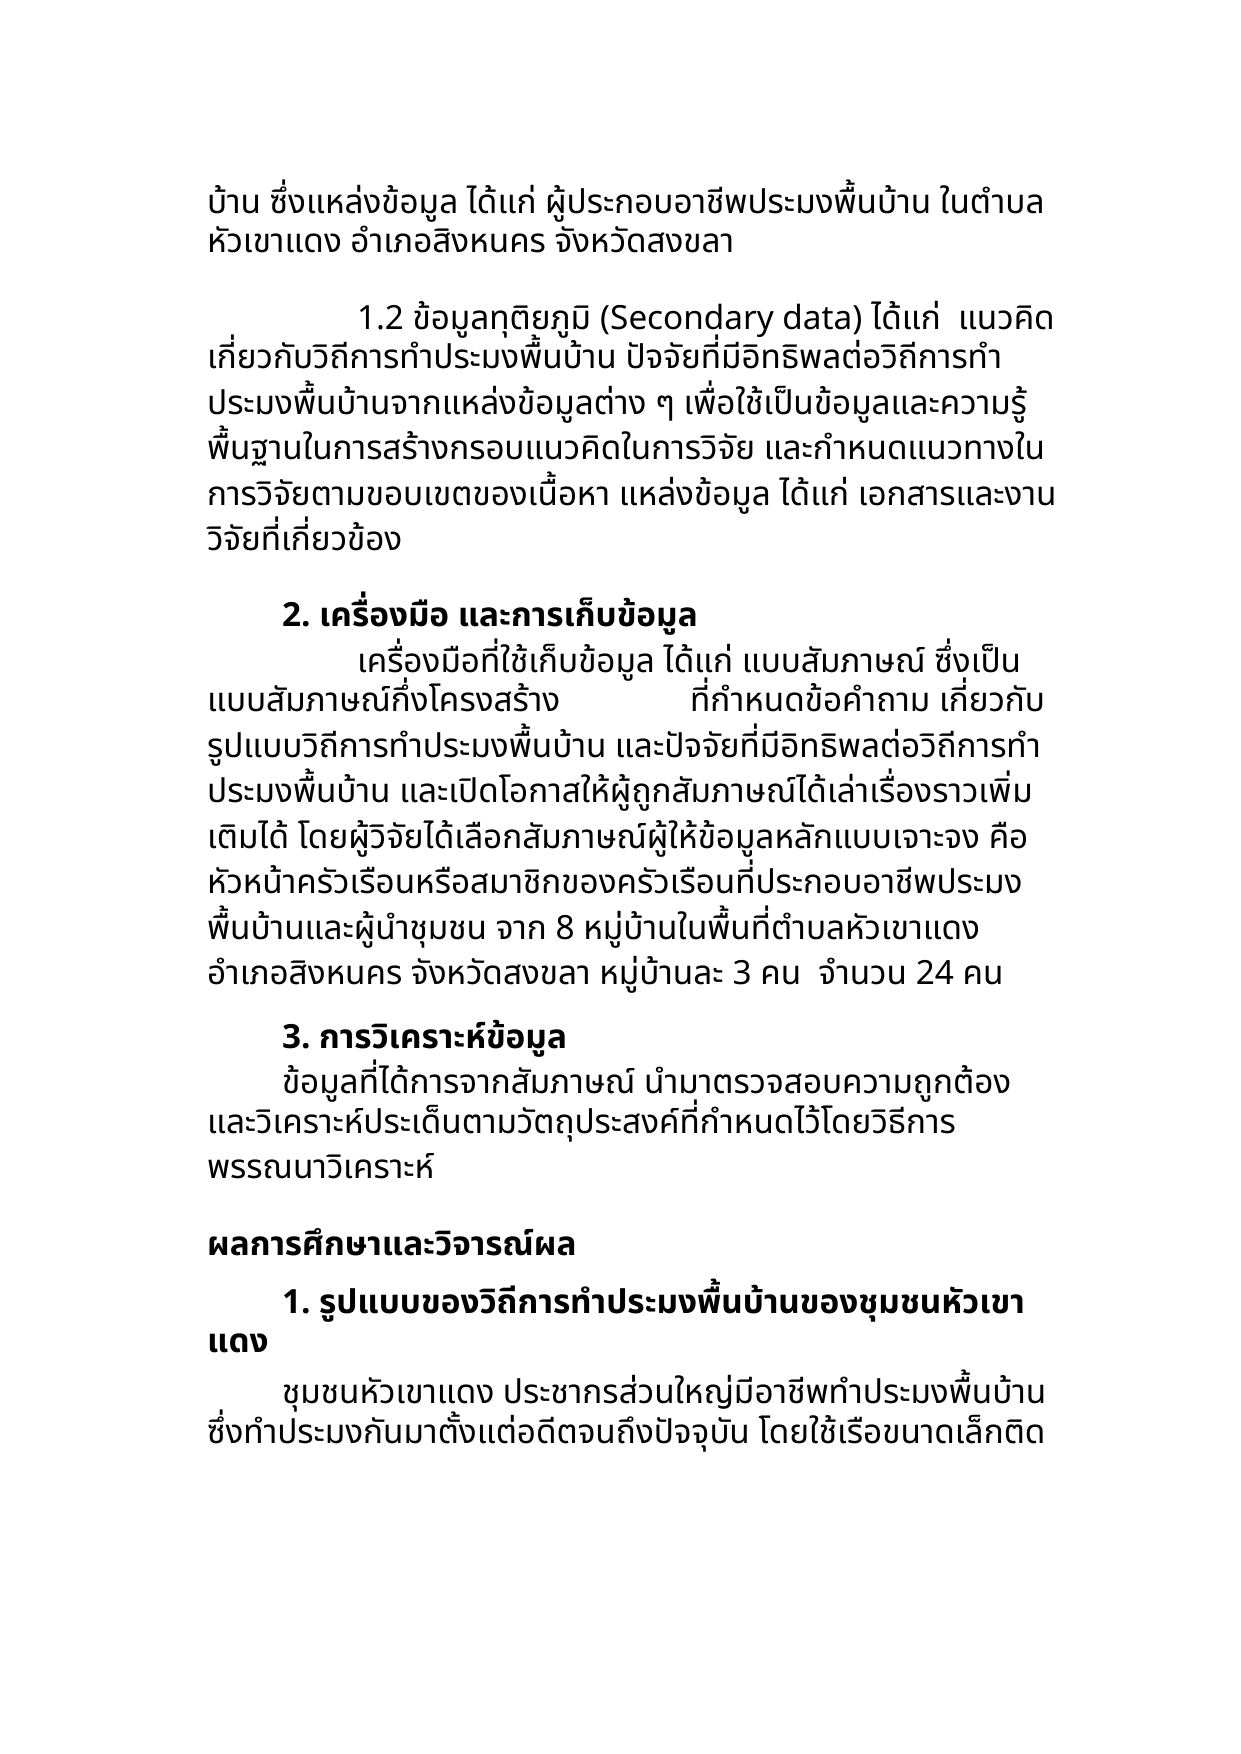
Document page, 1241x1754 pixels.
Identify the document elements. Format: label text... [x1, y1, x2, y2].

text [207, 1368, 1063, 1458]
text เครื่องมือที่ใช้เก็บข้อมูล ได้แก่ แบบสัมภาษณ์ ซึ่งเป็นแบบสัมภาษณ์กึ่งโครงสร้าง ที่กำหนดข้อคำถาม เกี่ยวกับรูปแบบวิถีการทำประมงพื้นบ้าน และปัจจัยที่มีอิทธิพลต่อวิถีการทำประมงพื้นบ้าน และเปิดโอกาสให้ผู้ถูกสัมภาษณ์ได้เล่าเรื่องราวเพิ่มเติมได้ โดยผู้วิจัยได้เลือกสัมภาษณ์ผู้ให้ข้อมูลหลักแบบเจาะจง คือหัวหน้าครัวเรือนหรือสมาชิกของครัวเรือนที่ประกอบอาชีพประมงพื้นบ้านและผู้นำชุมชน จาก 8 หมู่บ้านในพื้นที่ตำบลหัวเขาแดง อำเภอสิงหนคร จังหวัดสงขลา หมู่บ้านละ 3 คน จำนวน 24 คน [207, 636, 1063, 1000]
text ผลการศึกษาและวิจารณ์ผล [207, 1219, 1063, 1264]
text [207, 177, 1063, 268]
text 3. การวิเคราะห์ข้อมูล [207, 1012, 1063, 1058]
text 1.2 ข้อมูลทุติยภูมิ (Secondary data) ได้แก่ แนวคิดเกี่ยวกับวิถีการทำประมงพื้นบ้าน ปัจจัยที่มีอิทธิพลต่อวิถีการทำประมงพื้นบ้านจากแหล่งข้อมูลต่าง ๆ เพื่อใช้เป็นข้อมูลและความรู้พื้นฐานในการสร้างกรอบแนวคิดในการวิจัย และกำหนดแนวทางในการวิจัยตามขอบเขตของเนื้อหา แหล่งข้อมูล ได้แก่ เอกสารและงานวิจัยที่เกี่ยวข้อง [207, 293, 1063, 566]
text 1. รูปแบบของวิถีการทำประมงพื้นบ้านของชุมชนหัวเขาแดง [207, 1277, 1063, 1368]
text ข้อมูลที่ได้การจากสัมภาษณ์ นำมาตรวจสอบความถูกต้อง และวิเคราะห์ประเด็นตามวัตถุประสงค์ที่กำหนดไว้โดยวิธีการพรรณนาวิเคราะห์ [207, 1058, 1063, 1194]
text 2. เครื่องมือ และการเก็บข้อมูล [207, 591, 1063, 636]
